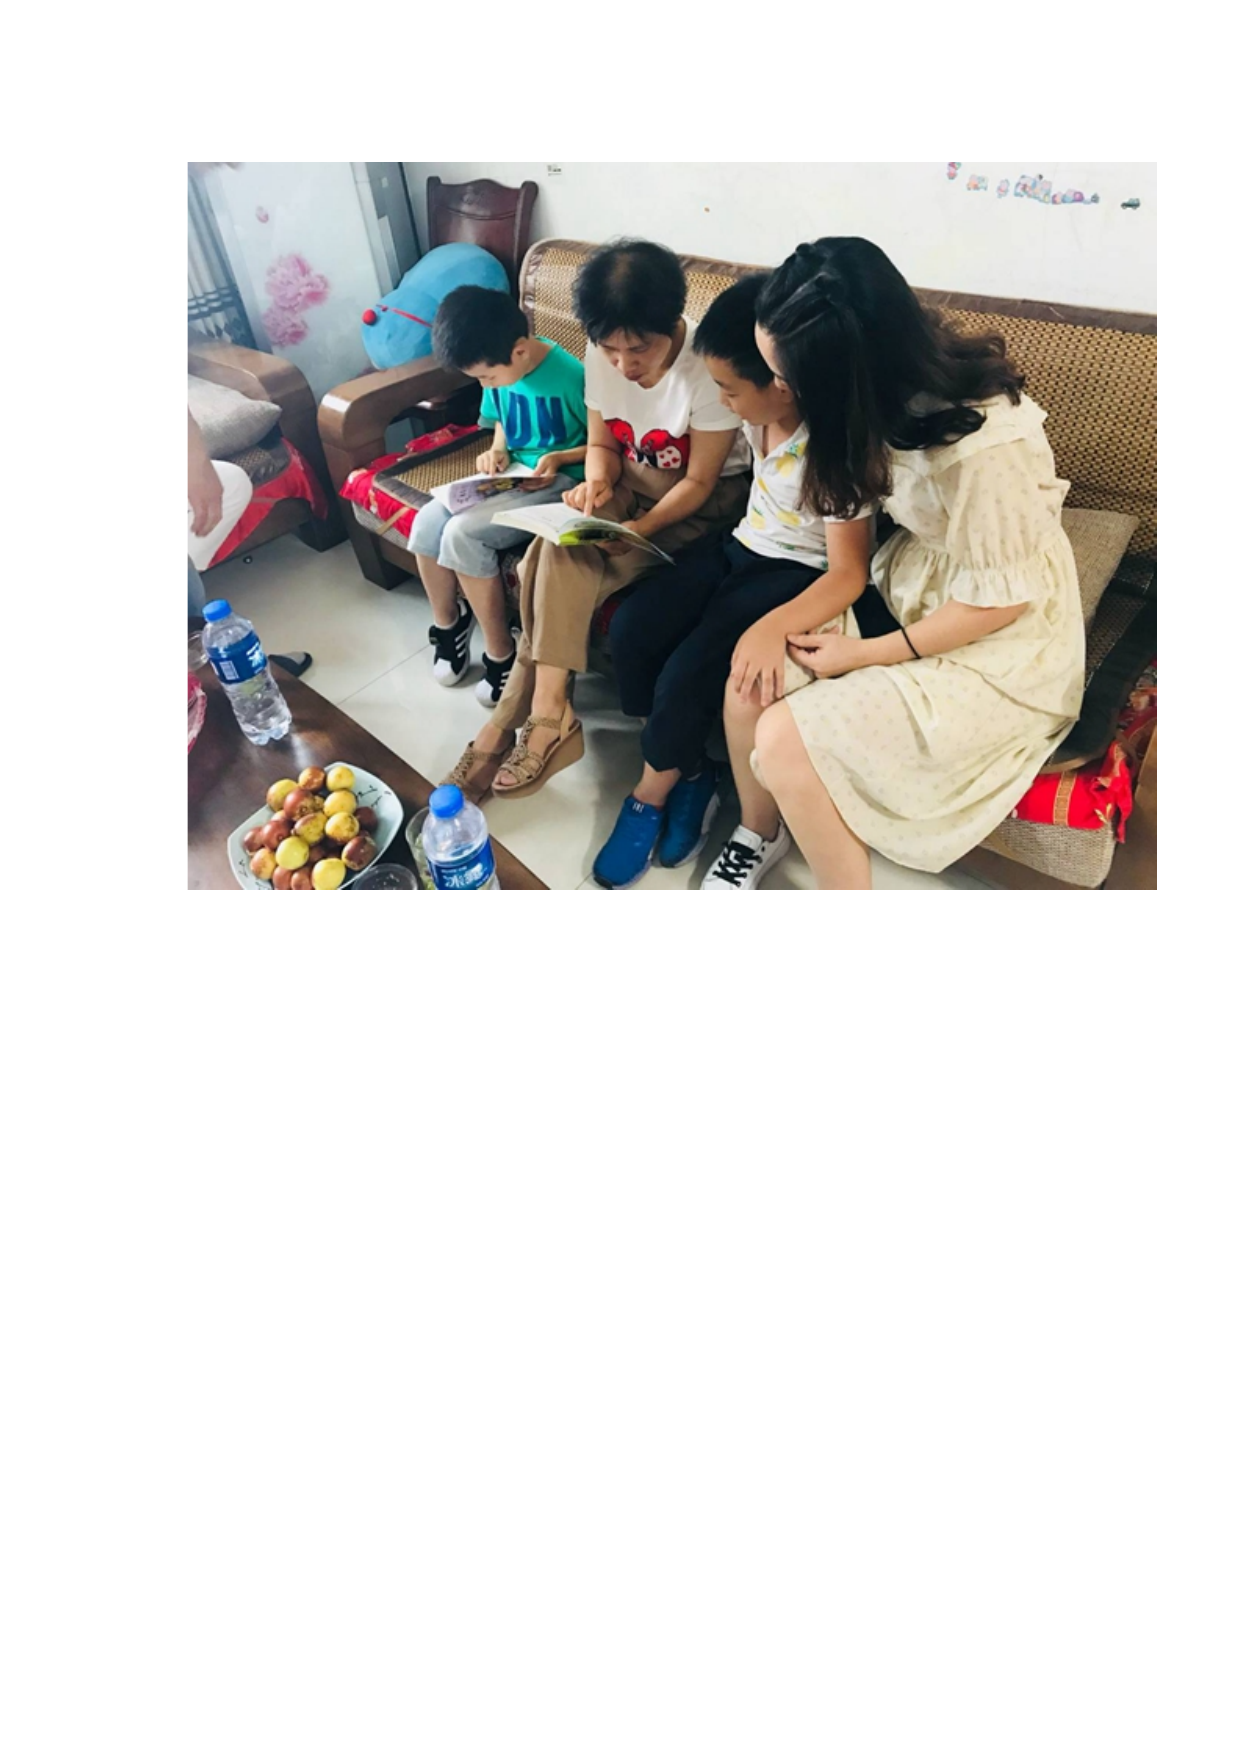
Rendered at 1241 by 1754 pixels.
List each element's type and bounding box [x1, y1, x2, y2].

picture [187, 162, 1157, 890]
